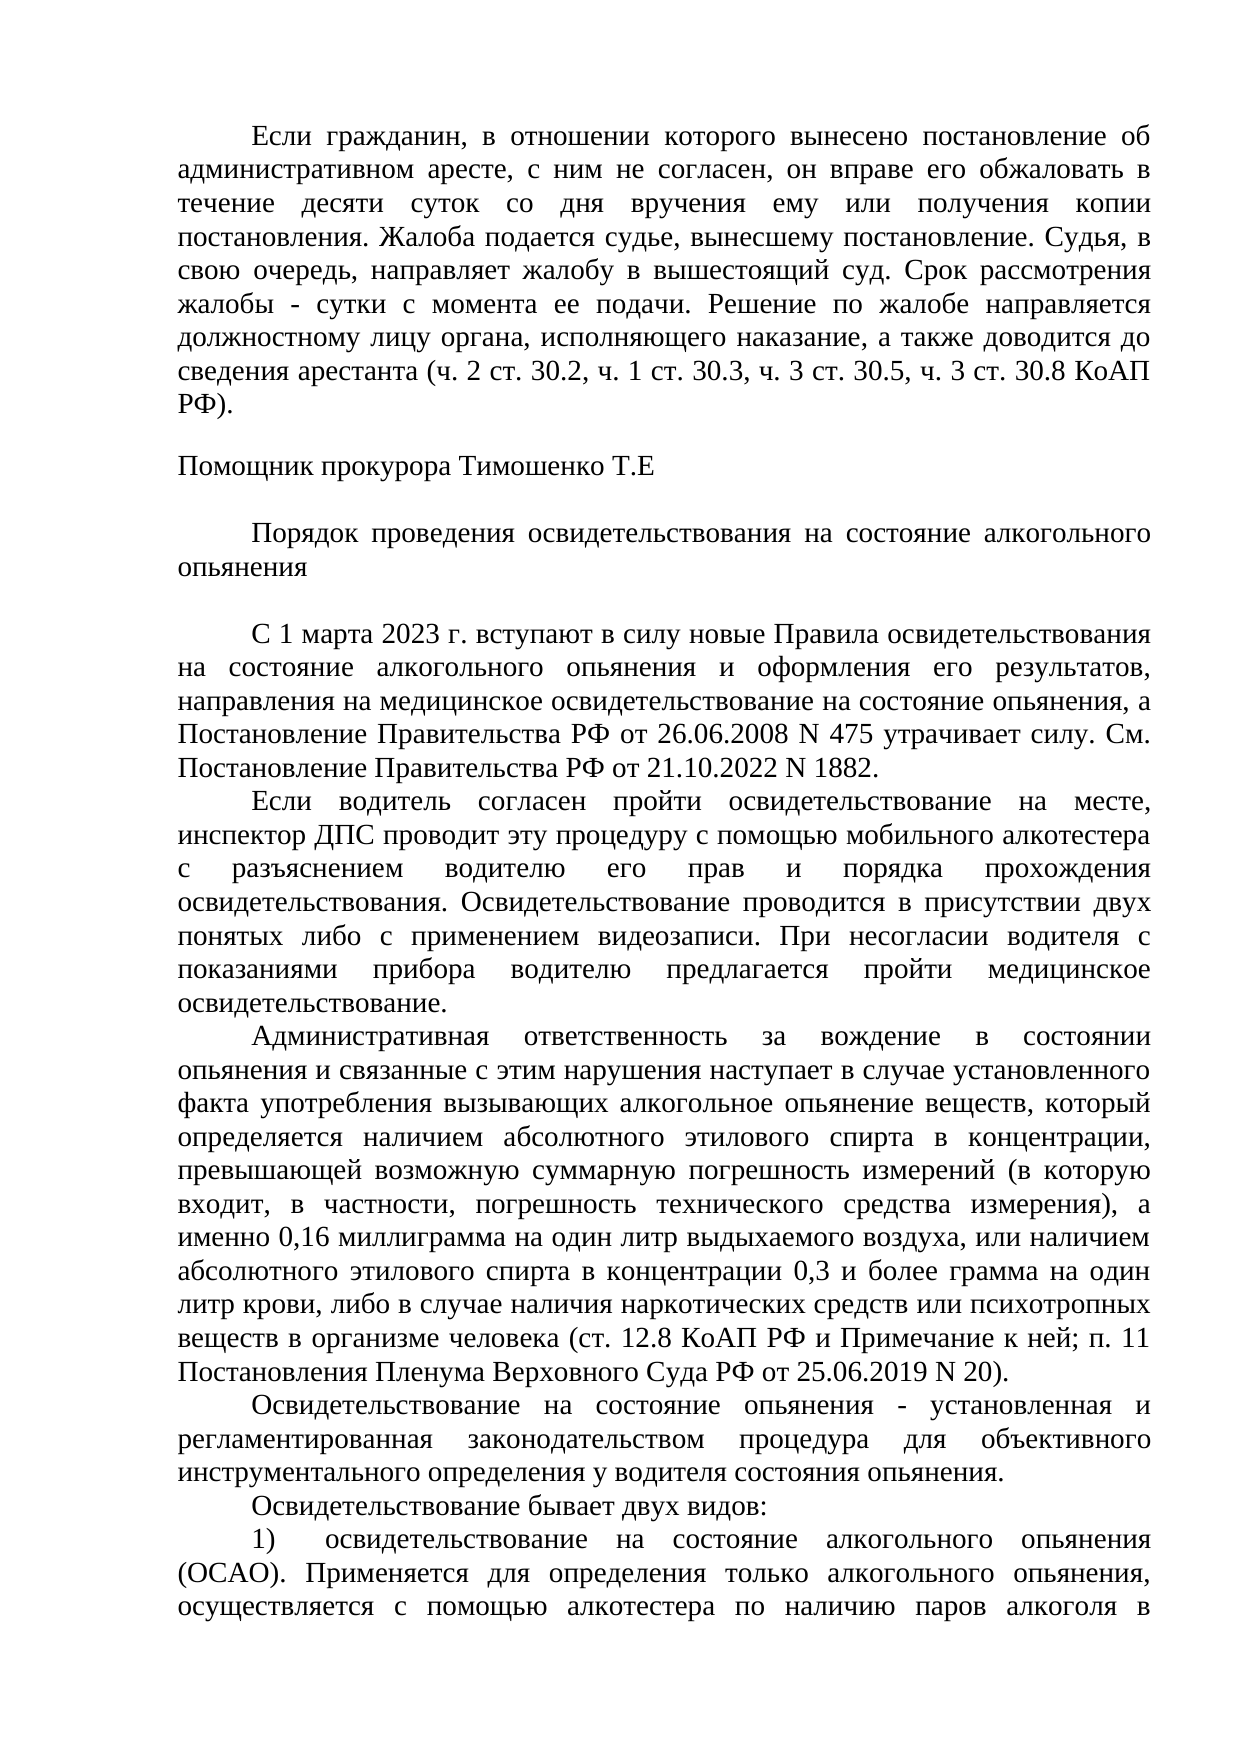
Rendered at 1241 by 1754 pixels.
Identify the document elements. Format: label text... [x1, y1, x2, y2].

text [177, 1521, 1152, 1622]
text Освидетельствование бывает двух видов: [177, 1488, 1152, 1521]
text С 1 марта 2023 г. вступают в силу новые Правила освидетельствования на состояние алкогольного опьянения и оформления его результатов, направления на медицинское освидетельствование на состояние опьянения, а Постановление Правительства РФ от 26.06.2008 N 475 утрачивает силу. См. Постановление Правительства РФ от 21.10.2022 N 1882. [177, 616, 1152, 783]
text Если гражданин, в отношении которого вынесено постановление об административном аресте, с ним не согласен, он вправе его обжаловать в течение десяти суток со дня вручения ему или получения копии постановления. Жалоба подается судье, вынесшему постановление. Судья, в свою очередь, направляет жалобу в вышестоящий суд. Срок рассмотрения жалобы - сутки с момента ее подачи. Решение по жалобе направляется должностному лицу органа, исполняющего наказание, а также доводится до сведения арестанта (ч. 2 ст. 30.2, ч. 1 ст. 30.3, ч. 3 ст. 30.5, ч. 3 ст. 30.8 КоАП РФ). [177, 118, 1152, 420]
text Освидетельствование на состояние опьянения - установленная и регламентированная законодательством процедура для объективного инструментального определения у водителя состояния опьянения. [177, 1387, 1152, 1488]
text Административная ответственность за вождение в состоянии опьянения и связанные с этим нарушения наступает в случае установленного факта употребления вызывающих алкогольное опьянение веществ, который определяется наличием абсолютного этилового спирта в концентрации, превышающей возможную суммарную погрешность измерений (в которую входит, в частности, погрешность технического средства измерения), а именно 0,16 миллиграмма на один литр выдыхаемого воздуха, или наличием абсолютного этилового спирта в концентрации 0,3 и более грамма на один литр крови, либо в случае наличия наркотических средств или психотропных веществ в организме человека (ст. 12.8 КоАП РФ и Примечание к ней; п. 11 Постановления Пленума Верховного Суда РФ от 25.06.2019 N 20). [177, 1018, 1152, 1387]
text Помощник прокурора Тимошенко Т.Е [177, 448, 1152, 482]
text Если водитель согласен пройти освидетельствование на месте, инспектор ДПС проводит эту процедуру с помощью мобильного алкотестера с разъяснением водителю его прав и порядка прохождения освидетельствования. Освидетельствование проводится в присутствии двух понятых либо с применением видеозаписи. При несогласии водителя с показаниями прибора водителю предлагается пройти медицинское освидетельствование. [177, 783, 1152, 1018]
text Порядок проведения освидетельствования на состояние алкогольного опьянения [177, 515, 1152, 582]
